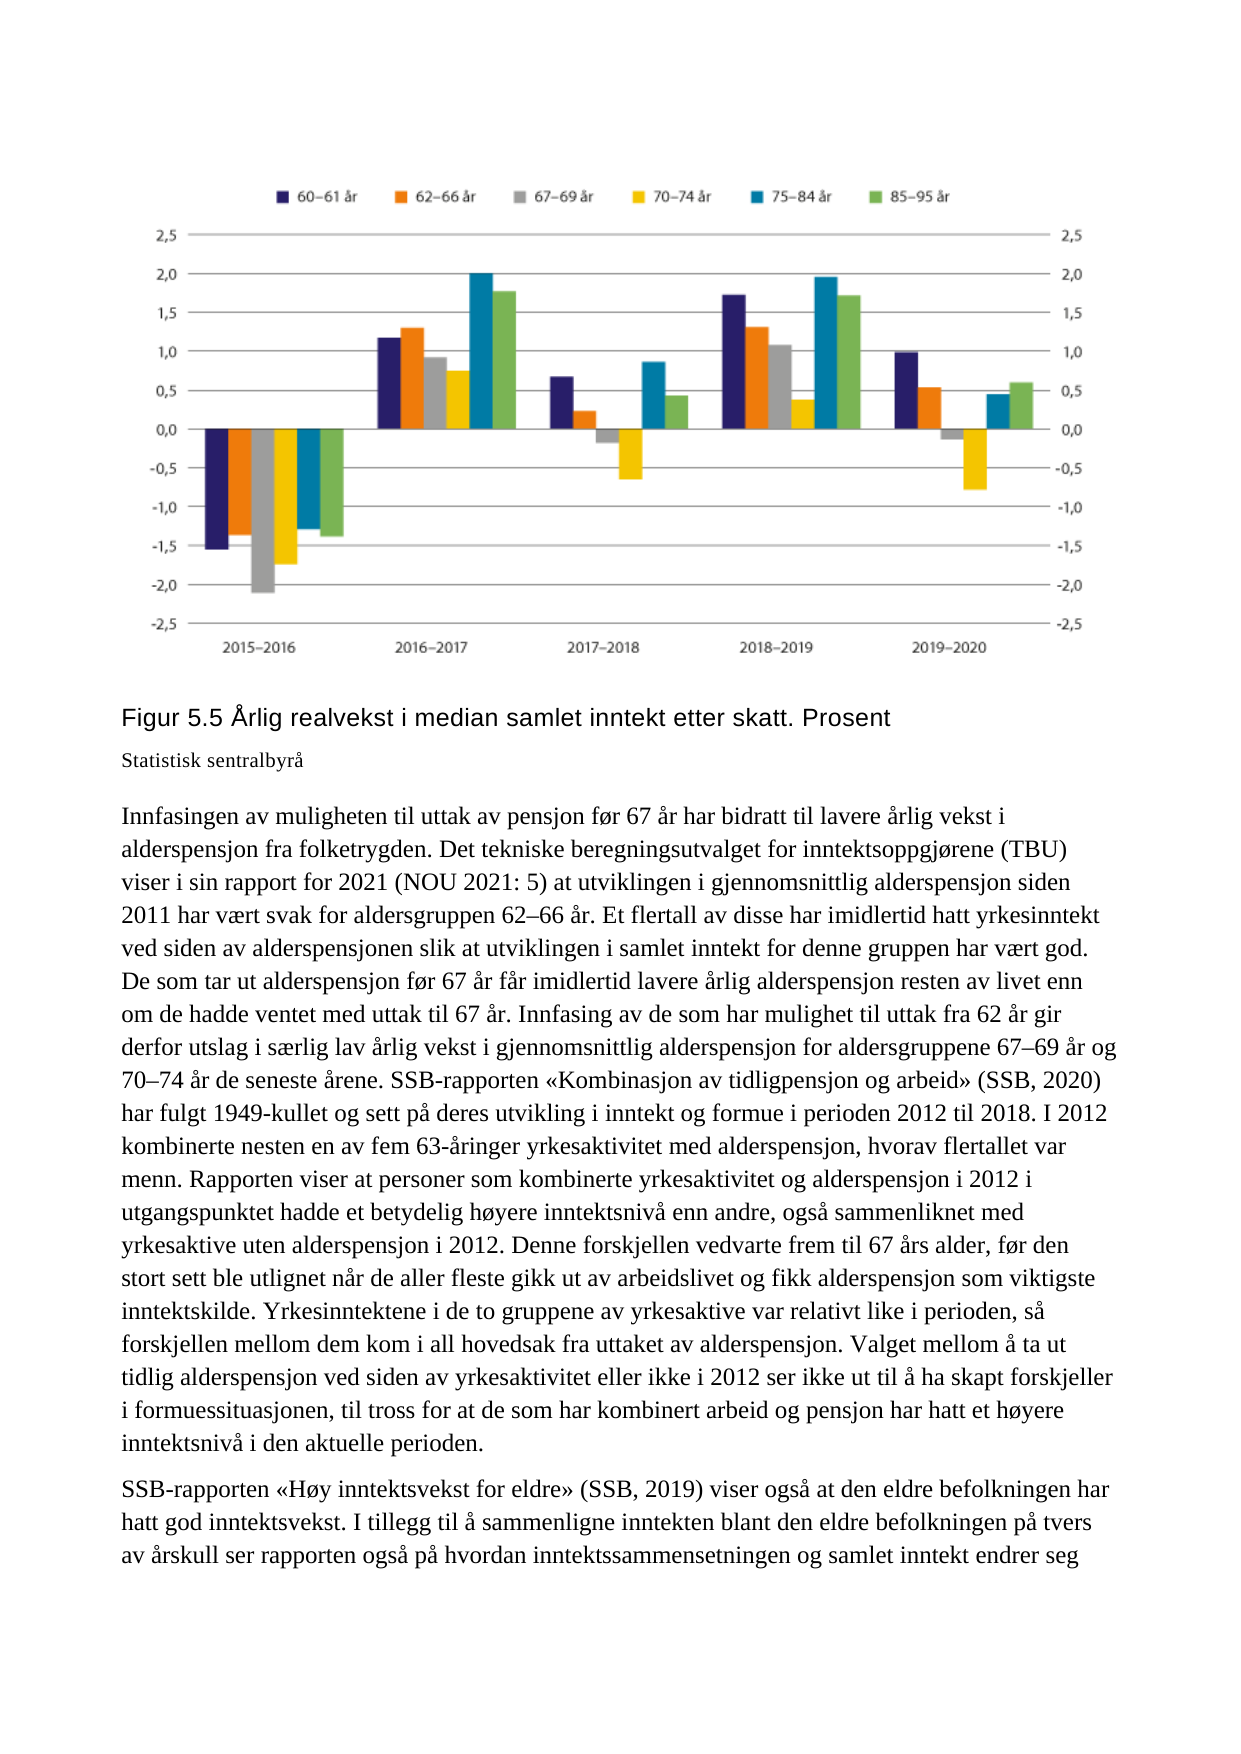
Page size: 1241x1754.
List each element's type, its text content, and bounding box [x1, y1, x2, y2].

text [121, 1474, 1119, 1569]
picture [121, 159, 1110, 686]
text Statistisk sentralbyrå [121, 748, 1119, 772]
text Innfasingen av muligheten til uttak av pensjon før 67 år har bidratt til lavere årlig vekst i alderspensjon fra folketrygden. Det tekniske beregningsutvalget for inntektsoppgjørene (TBU) viser i sin rapport for 2021 (NOU 2021: 5) at utviklingen i gjennomsnittlig alderspensjon siden 2011 har vært svak for aldersgruppen 62–66 år. Et flertall av disse har imidlertid hatt yrkesinntekt ved siden av alderspensjonen slik at utviklingen i samlet inntekt for denne gruppen har vært god. De som tar ut alderspensjon før 67 år får imidlertid lavere årlig alderspensjon resten av livet enn om de hadde ventet med uttak til 67 år. Innfasing av de som har mulighet til uttak fra 62 år gir derfor utslag i særlig lav årlig vekst i gjennomsnittlig alderspensjon for aldersgruppene 67–69 år og 70–74 år de seneste årene. SSB-rapporten «Kombinasjon av tidligpensjon og arbeid» (SSB, 2020) har fulgt 1949-kullet og sett på deres utvikling i inntekt og formue i perioden 2012 til 2018. I 2012 kombinerte nesten en av fem 63-åringer yrkesaktivitet med alderspensjon, hvorav flertallet var menn. Rapporten viser at personer som kombinerte yrkesaktivitet og alderspensjon i 2012 i utgangspunktet hadde et betydelig høyere inntektsnivå enn andre, også sammenliknet med yrkesaktive uten alderspensjon i 2012. Denne forskjellen vedvarte frem til 67 års alder, før den stort sett ble utlignet når de aller fleste gikk ut av arbeidslivet og fikk alderspensjon som viktigste inntektskilde. Yrkesinntektene i de to gruppene av yrkesaktive var relativt like i perioden, så forskjellen mellom dem kom i all hovedsak fra uttaket av alderspensjon. Valget mellom å ta ut tidlig alderspensjon ved siden av yrkesaktivitet eller ikke i 2012 ser ikke ut til å ha skapt forskjeller i formuessituasjonen, til tross for at de som har kombinert arbeid og pensjon har hatt et høyere inntektsnivå i den aktuelle perioden. [121, 801, 1119, 1457]
text Årlig realvekst i median samlet inntekt etter skatt. Prosent [121, 703, 1119, 732]
